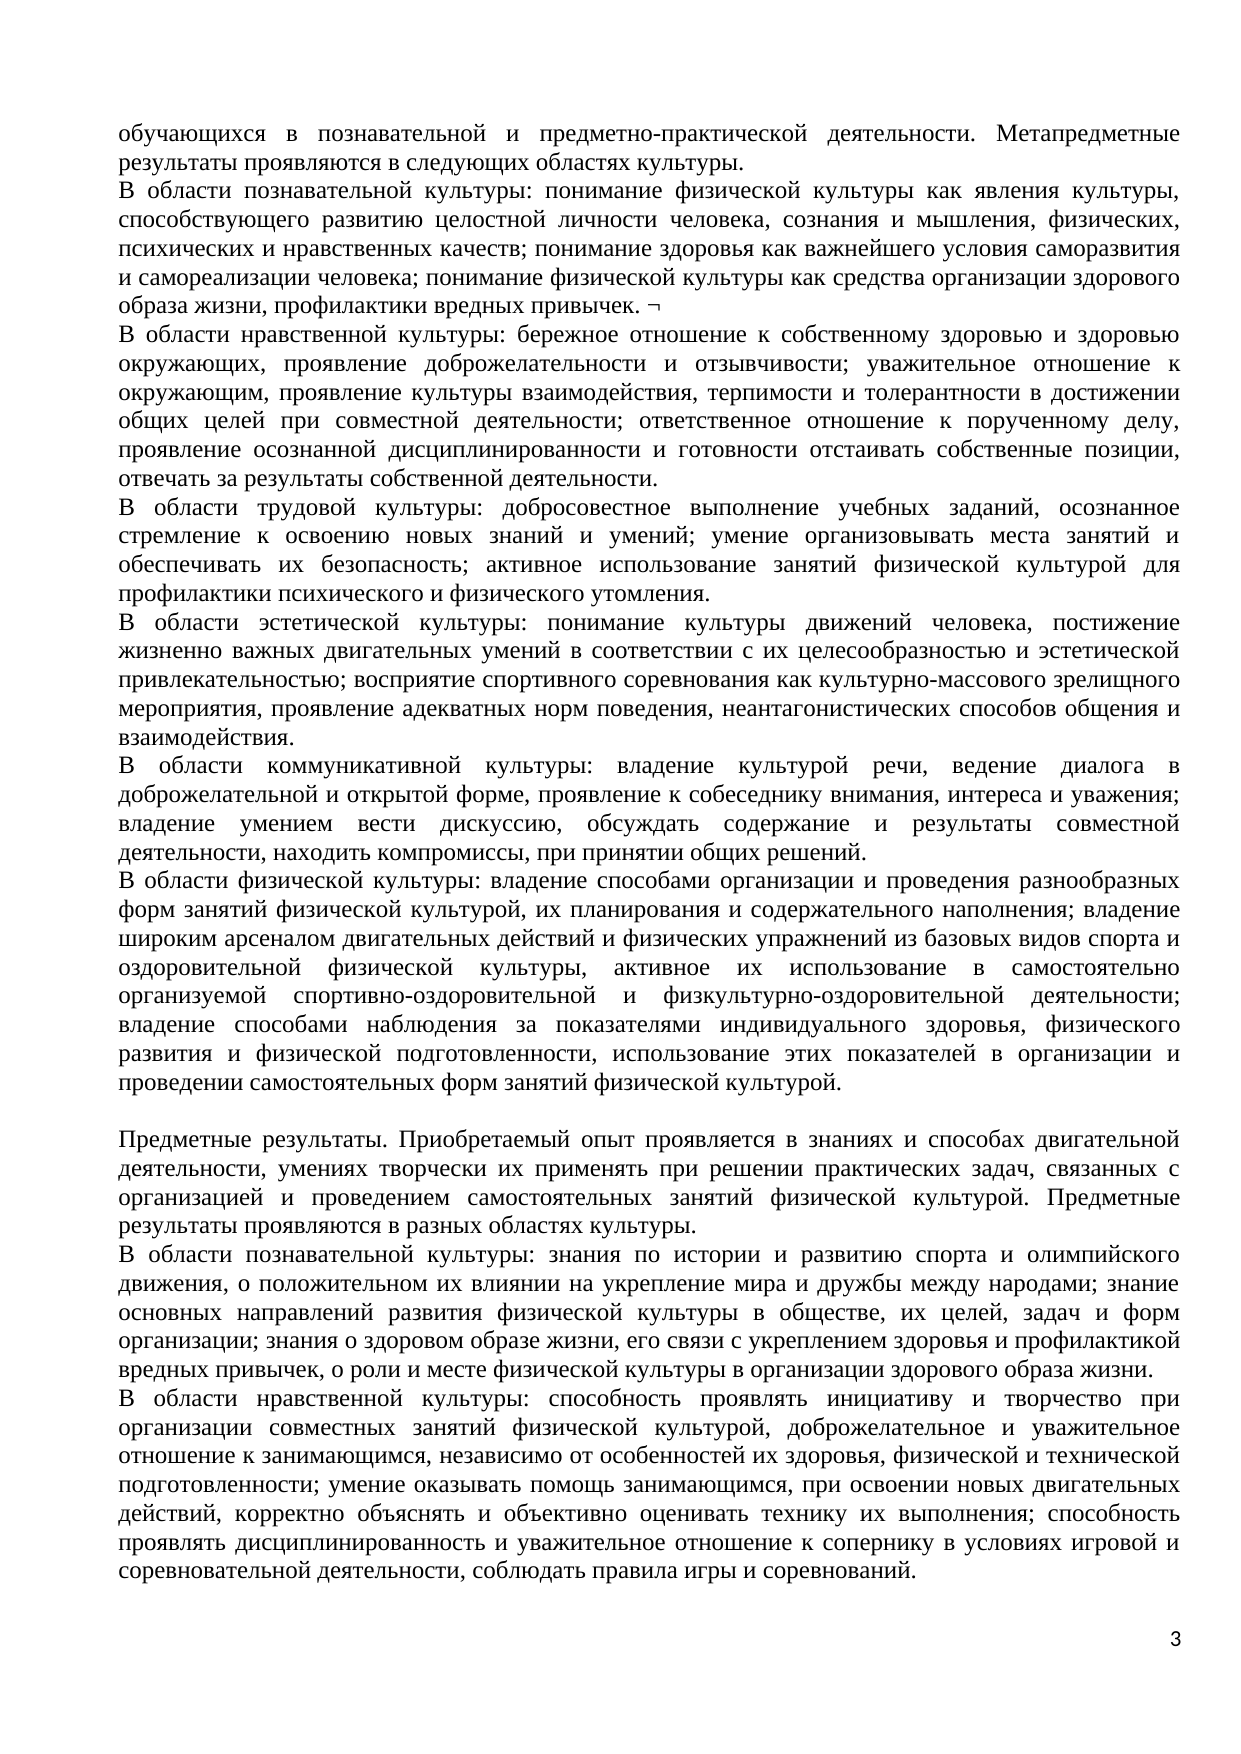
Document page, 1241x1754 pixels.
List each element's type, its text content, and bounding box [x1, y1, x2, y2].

text В области познавательной культуры: знания по истории и развитию спорта и олимпийского движения, о положительном их влиянии на укрепление мира и дружбы между народами; знание основных направлений развития физической культуры в обществе, их целей, задач и форм организации; знания о здоровом образе жизни, его связи с укреплением здоровья и профилактикой вредных привычек, о роли и месте физической культуры в организации здорового образа жизни. [118, 1239, 1181, 1383]
text В области трудовой культуры: добросовестное выполнение учебных заданий, осознанное стремление к освоению новых знаний и умений; умение организовывать места занятий и обеспечивать их безопасность; активное использование занятий физической культурой для профилактики психического и физического утомления. [118, 492, 1181, 607]
text В области нравственной культуры: способность проявлять инициативу и творчество при организации совместных занятий физической культурой, доброжелательное и уважительное отношение к занимающимся, независимо от особенностей их здоровья, физической и технической подготовленности; умение оказывать помощь занимающимся, при освоении новых двигательных действий, корректно объяснять и объективно оценивать технику их выполнения; способность проявлять дисциплинированность и уважительное отношение к сопернику в условиях игровой и соревновательной деятельности, соблюдать правила игры и соревнований. [118, 1383, 1181, 1584]
text В области познавательной культуры: понимание физической культуры как явления культуры, способствующего развитию целостной личности человека, сознания и мышления, физических, психических и нравственных качеств; понимание здоровья как важнейшего условия саморазвития и самореализации человека; понимание физической культуры как средства организации здорового образа жизни, профилактики вредных привычек. ¬ [118, 176, 1181, 319]
text В области эстетической культуры: понимание культуры движений человека, постижение жизненно важных двигательных умений в соответствии с их целесообразностью и эстетической привлекательностью; восприятие спортивного соревнования как культурно-массового зрелищного мероприятия, проявление адекватных норм поведения, неантагонистических способов общения и взаимодействия. [118, 607, 1181, 751]
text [118, 118, 1181, 176]
text В области коммуникативной культуры: владение культурой речи, ведение диалога в доброжелательной и открытой форме, проявление к собеседнику внимания, интереса и уважения; владение умением вести дискуссию, обсуждать содержание и результаты совместной деятельности, находить компромиссы, при принятии общих решений. [118, 751, 1181, 866]
text В области физической культуры: владение способами организации и проведения разнообразных форм занятий физической культурой, их планирования и содержательного наполнения; владение широким арсеналом двигательных действий и физических упражнений из базовых видов спорта и оздоровительной физической культуры, активное их использование в самостоятельно организуемой спортивно-оздоровительной и физкультурно-оздоровительной деятельности; владение способами наблюдения за показателями индивидуального здоровья, физического развития и физической подготовленности, использование этих показателей в организации и проведении самостоятельных форм занятий физической культурой. [118, 866, 1181, 1096]
text Предметные результаты. Приобретаемый опыт проявляется в знаниях и способах двигательной деятельности, умениях творчески их применять при решении практических задач, связанных с организацией и проведением самостоятельных занятий физической культурой. Предметные результаты проявляются в разных областях культуры. [118, 1124, 1181, 1239]
text В области нравственной культуры: бережное отношение к собственному здоровью и здоровью окружающих, проявление доброжелательности и отзывчивости; уважительное отношение к окружающим, проявление культуры взаимодействия, терпимости и толерантности в достижении общих целей при совместной деятельности; ответственное отношение к порученному делу, проявление осознанной дисциплинированности и готовности отстаивать собственные позиции, отвечать за результаты собственной деятельности. [118, 319, 1181, 492]
